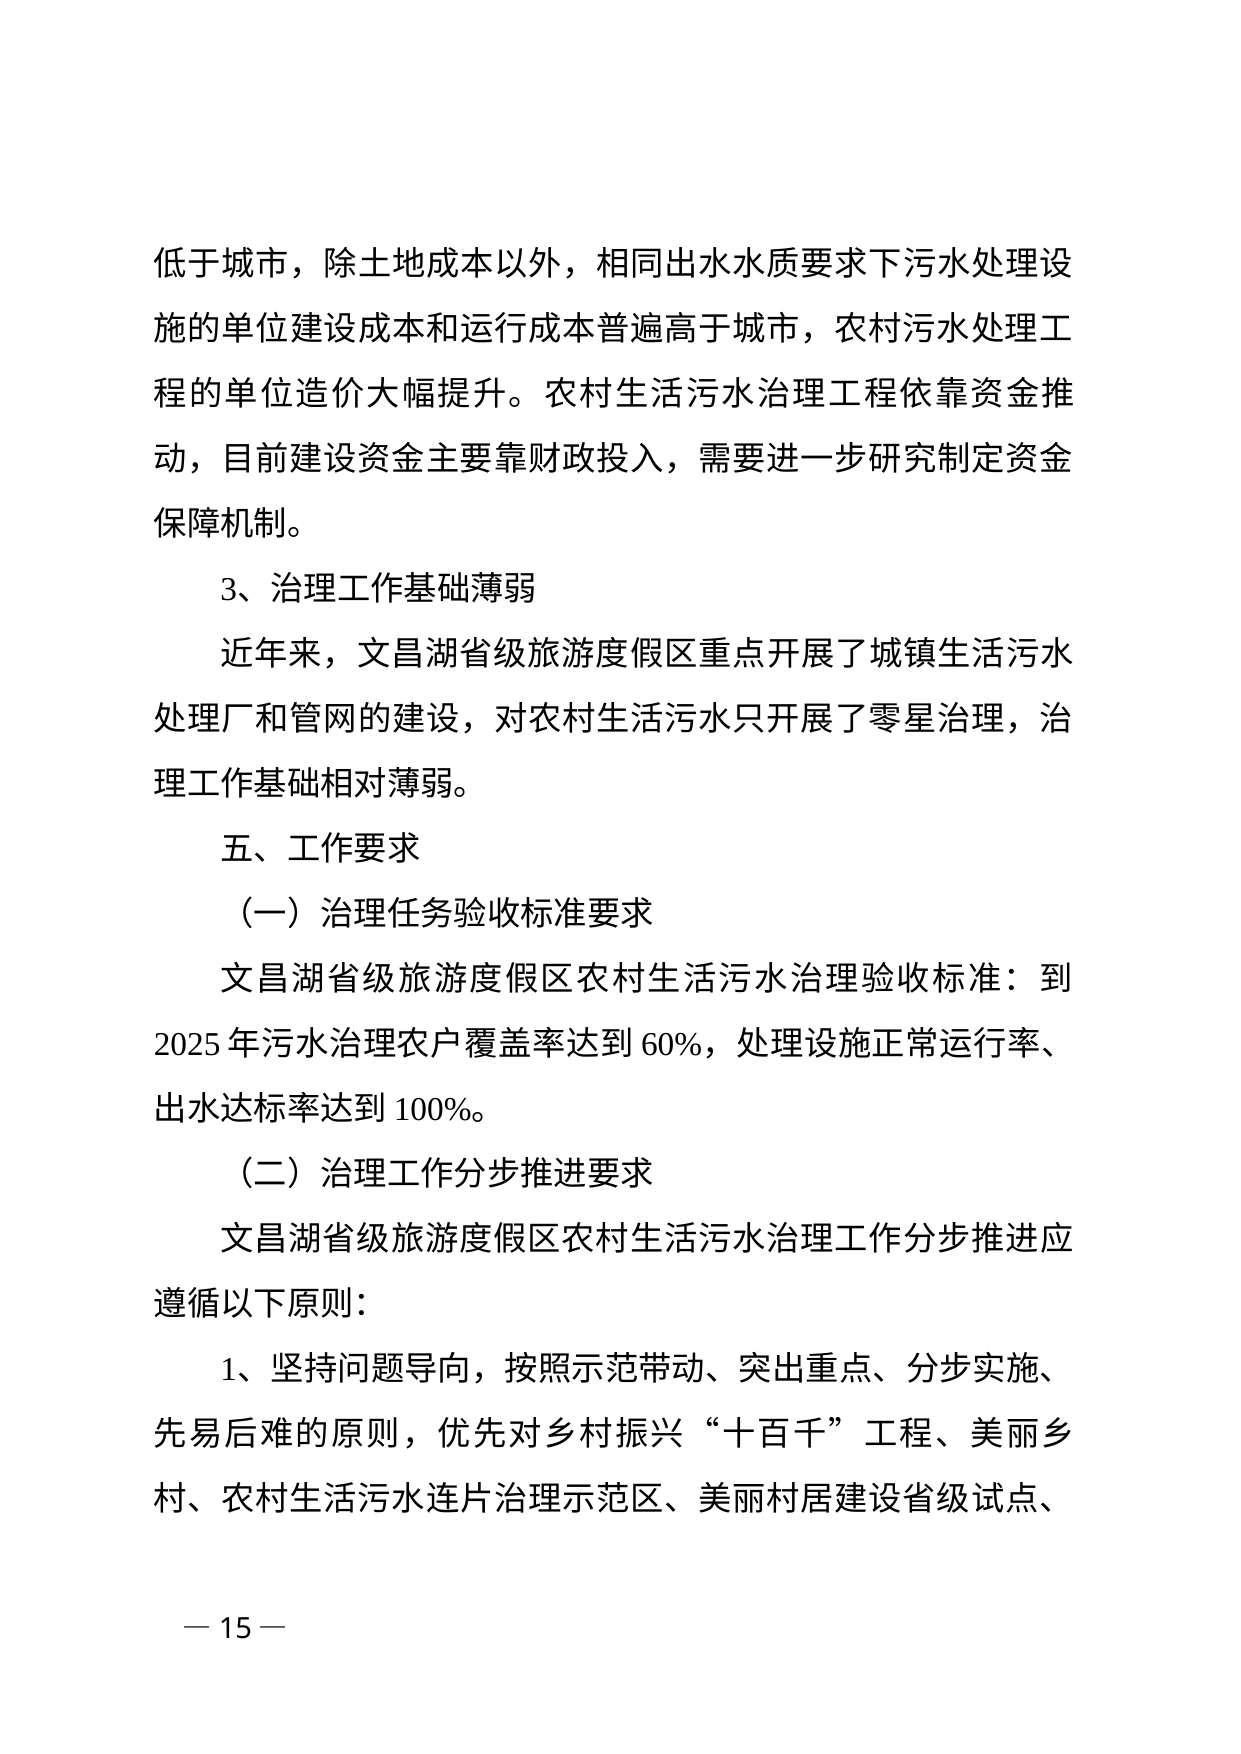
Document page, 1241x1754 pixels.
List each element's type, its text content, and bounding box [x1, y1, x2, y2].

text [153, 1333, 1075, 1528]
text 文昌湖省级旅游度假区农村生活污水治理验收标准：到2025年污水治理农户覆盖率达到60%，处理设施正常运行率、出水达标率达到100%。 [153, 943, 1075, 1138]
text 五、工作要求 [153, 813, 1075, 878]
text 3、治理工作基础薄弱 [153, 553, 1075, 618]
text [153, 228, 1075, 553]
text 近年来，文昌湖省级旅游度假区重点开展了城镇生活污水处理厂和管网的建设，对农村生活污水只开展了零星治理，治理工作基础相对薄弱。 [153, 618, 1075, 813]
text （一）治理任务验收标准要求 [153, 878, 1075, 943]
text （二）治理工作分步推进要求 [153, 1138, 1075, 1203]
text 文昌湖省级旅游度假区农村生活污水治理工作分步推进应遵循以下原则： [153, 1203, 1075, 1333]
